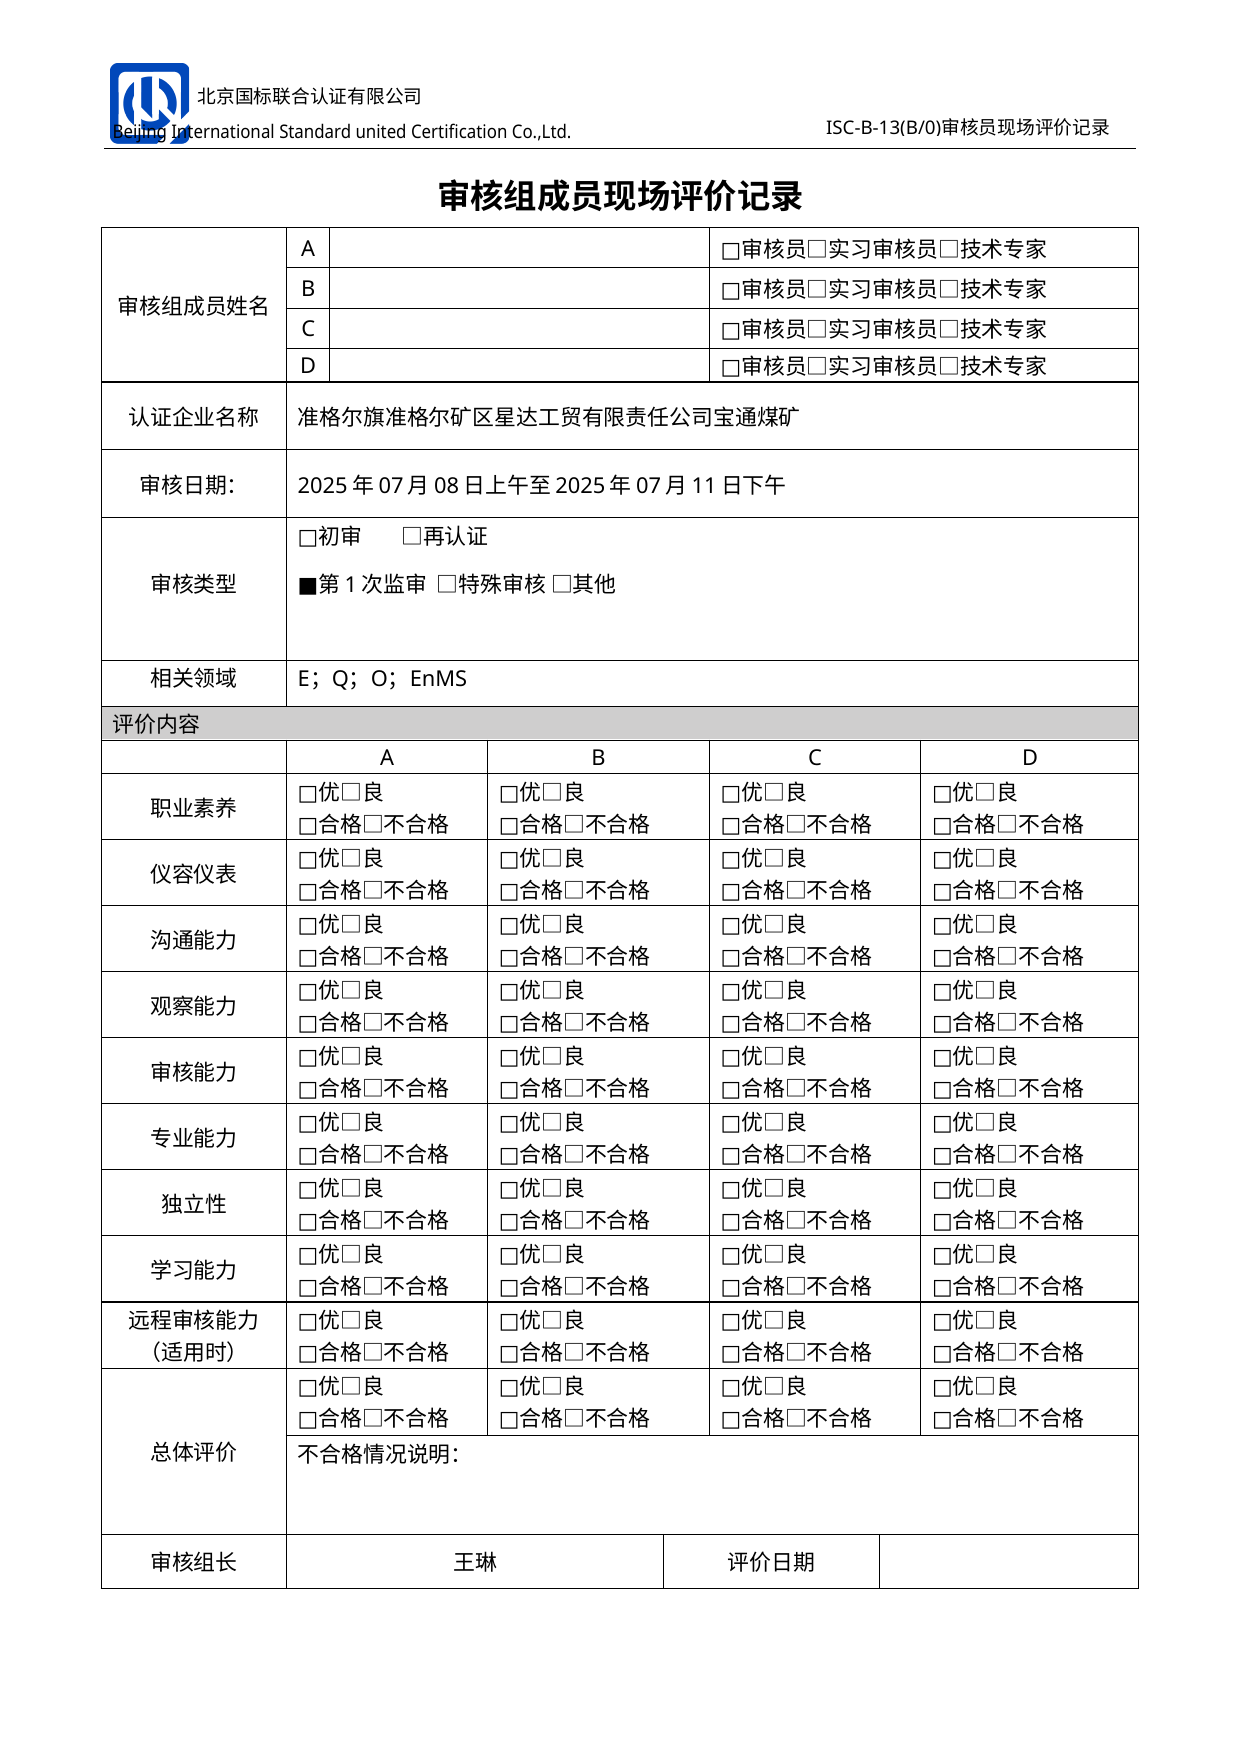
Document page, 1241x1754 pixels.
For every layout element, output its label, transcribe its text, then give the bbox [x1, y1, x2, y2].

table_cell 审核组长 [102, 1535, 286, 1587]
table_cell □优□良 □合格□不合格 [488, 1038, 709, 1103]
table_cell 专业能力 [102, 1104, 286, 1169]
table_cell 总体评价 [102, 1369, 286, 1534]
table_cell B [488, 741, 709, 773]
table_cell □优□良 □合格□不合格 [488, 774, 709, 839]
table_header [330, 228, 709, 267]
table_cell □优□良 □合格□不合格 [488, 972, 709, 1037]
table_cell 职业素养 [102, 774, 286, 839]
table_cell C [287, 309, 329, 348]
table_cell C [710, 741, 920, 773]
table_cell [880, 1535, 1138, 1587]
table_cell □优□良 □合格□不合格 [287, 840, 487, 905]
table_cell A [287, 741, 487, 773]
table_cell 认证企业名称 [102, 383, 286, 449]
table_cell 审核日期： [102, 450, 286, 517]
table_cell □优□良 □合格□不合格 [710, 774, 920, 839]
table_cell 独立性 [102, 1170, 286, 1235]
table_cell □优□良 □合格□不合格 [287, 1303, 487, 1367]
table_cell □优□良 □合格□不合格 [287, 972, 487, 1037]
table_cell □优□良 □合格□不合格 [488, 840, 709, 905]
table_cell □优□良 □合格□不合格 [287, 1236, 487, 1301]
table_cell □优□良 □合格□不合格 [921, 840, 1138, 905]
table_cell □优□良 □合格□不合格 [921, 1170, 1138, 1235]
table_cell 评价内容 [102, 707, 1138, 739]
table_cell □优□良 □合格□不合格 [488, 1104, 709, 1169]
table_cell D [921, 741, 1138, 773]
table_cell □优□良 □合格□不合格 [921, 774, 1138, 839]
table_cell □优□良 □合格□不合格 [921, 1303, 1138, 1367]
table_cell □审核员□实习审核员□技术专家 [710, 309, 1138, 348]
table_cell □优□良 □合格□不合格 [710, 1170, 920, 1235]
text 审核组成员现场评价记录 [112, 162, 1128, 227]
table_cell □优□良 □合格□不合格 [287, 1104, 487, 1169]
table_cell □优□良 □合格□不合格 [287, 906, 487, 971]
table_cell 仪容仪表 [102, 840, 286, 905]
table_cell □优□良 □合格□不合格 [921, 1104, 1138, 1169]
table_cell □优□良 □合格□不合格 [287, 774, 487, 839]
table_cell □优□良 □合格□不合格 [710, 906, 920, 971]
table_cell □优□良 □合格□不合格 [921, 1236, 1138, 1301]
table_cell [330, 349, 709, 381]
table_cell □审核员□实习审核员□技术专家 [710, 349, 1138, 381]
table_cell 学习能力 [102, 1236, 286, 1301]
table_cell □优□良 □合格□不合格 [710, 1369, 920, 1435]
table_cell □优□良 □合格□不合格 [488, 1303, 709, 1367]
table_cell 沟通能力 [102, 906, 286, 971]
table_cell 相关领域 [102, 661, 286, 706]
table_cell □优□良 □合格□不合格 [921, 1369, 1138, 1435]
table_header □审核员□实习审核员□技术专家 [710, 228, 1138, 267]
table_cell □优□良 □合格□不合格 [287, 1038, 487, 1103]
table_cell 2025年07月08日上午至2025年07月11日下午 [287, 450, 1138, 517]
table_cell □初审 □再认证 ■第1次监审 □特殊审核 □其他 [287, 518, 1138, 660]
table_cell 观察能力 [102, 972, 286, 1037]
table_cell □优□良 □合格□不合格 [710, 1303, 920, 1367]
table_cell 审核能力 [102, 1038, 286, 1103]
table_cell □优□良 □合格□不合格 [710, 972, 920, 1037]
table_cell B [287, 268, 329, 308]
table_header A [287, 228, 329, 267]
table_cell 评价日期 [664, 1535, 879, 1587]
table_cell □优□良 □合格□不合格 [710, 1038, 920, 1103]
table_cell □审核员□实习审核员□技术专家 [710, 268, 1138, 308]
table_cell □优□良 □合格□不合格 [488, 906, 709, 971]
table_cell □优□良 □合格□不合格 [488, 1170, 709, 1235]
table_cell 远程审核能力 （适用时） [102, 1303, 286, 1367]
table_cell □优□良 □合格□不合格 [710, 840, 920, 905]
table_cell 王琳 [287, 1535, 663, 1587]
table_cell □优□良 □合格□不合格 [287, 1170, 487, 1235]
table_cell [330, 309, 709, 348]
table_cell □优□良 □合格□不合格 [287, 1369, 487, 1435]
table_cell D [287, 349, 329, 381]
table_cell □优□良 □合格□不合格 [921, 972, 1138, 1037]
table_cell □优□良 □合格□不合格 [710, 1236, 920, 1301]
table_cell [102, 741, 286, 773]
table_cell □优□良 □合格□不合格 [921, 1038, 1138, 1103]
picture [110, 63, 190, 144]
table_cell □优□良 □合格□不合格 [710, 1104, 920, 1169]
table_cell □优□良 □合格□不合格 [488, 1236, 709, 1301]
table_cell E；Q；O；EnMS [287, 661, 1138, 706]
table_cell 审核类型 [102, 518, 286, 660]
table_cell [330, 268, 709, 308]
table_header 审核组成员姓名 [102, 228, 286, 381]
table_cell □优□良 □合格□不合格 [921, 906, 1138, 971]
table_cell 不合格情况说明： [287, 1436, 1138, 1534]
table_cell 准格尔旗准格尔矿区星达工贸有限责任公司宝通煤矿 [287, 383, 1138, 449]
table_cell □优□良 □合格□不合格 [488, 1369, 709, 1435]
